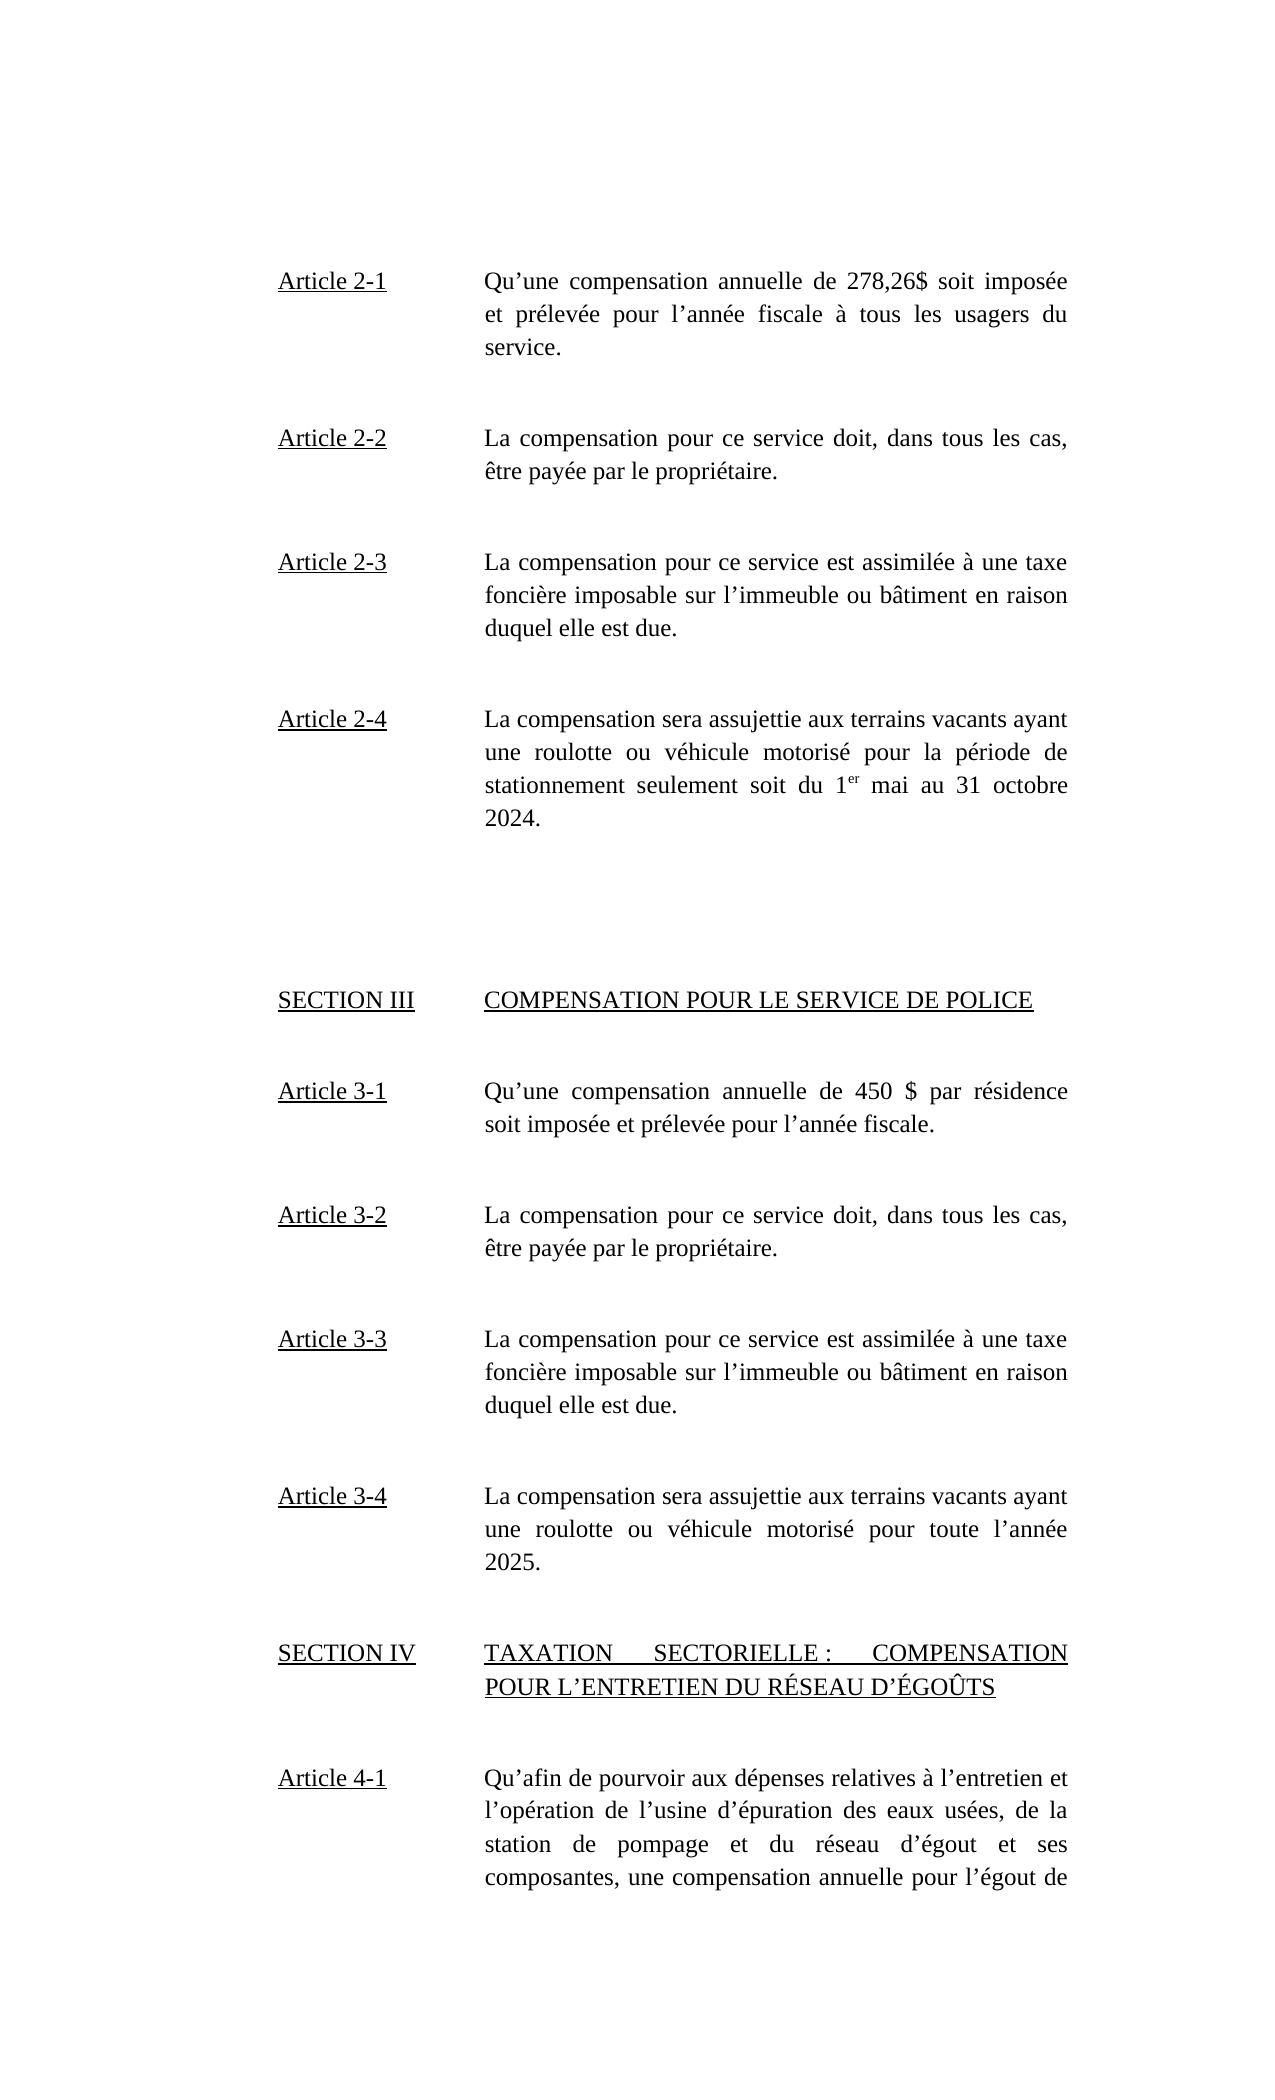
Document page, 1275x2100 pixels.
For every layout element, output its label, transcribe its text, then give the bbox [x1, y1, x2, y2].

text Article 2-3 La compensation pour ce service est assimilée à une taxe foncière imposable sur l’immeuble ou bâtiment en raison duquel elle est due. [278, 547, 1068, 642]
text Article 2-4 La compensation sera assujettie aux terrains vacants ayant une roulotte ou véhicule motorisé pour la période de stationnement seulement soit du 1er mai au 31 octobre 2024. [278, 704, 1068, 832]
text SECTION III COMPENSATION POUR LE SERVICE DE POLICE [278, 985, 1068, 1014]
text Article 3-4 La compensation sera assujettie aux terrains vacants ayant une roulotte ou véhicule motorisé pour toute l’année 2025. [278, 1481, 1068, 1576]
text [278, 1763, 1068, 1890]
text SECTION IV TAXATION SECTORIELLE : COMPENSATION POUR L’ENTRETIEN DU RÉSEAU D’ÉGOÛTS [278, 1638, 1068, 1700]
text Article 3-3 La compensation pour ce service est assimilée à une taxe foncière imposable sur l’immeuble ou bâtiment en raison duquel elle est due. [278, 1324, 1068, 1419]
text Article 3-1 Qu’une compensation annuelle de 450 $ par résidence soit imposée et prélevée pour l’année fiscale. [278, 1076, 1068, 1138]
text Article 2-1 Qu’une compensation annuelle de 278,26$ soit imposée et prélevée pour l’année fiscale à tous les usagers du service. [278, 266, 1068, 361]
text Article 2-2 La compensation pour ce service doit, dans tous les cas, être payée par le propriétaire. [278, 423, 1068, 485]
text Article 3-2 La compensation pour ce service doit, dans tous les cas, être payée par le propriétaire. [278, 1200, 1068, 1262]
